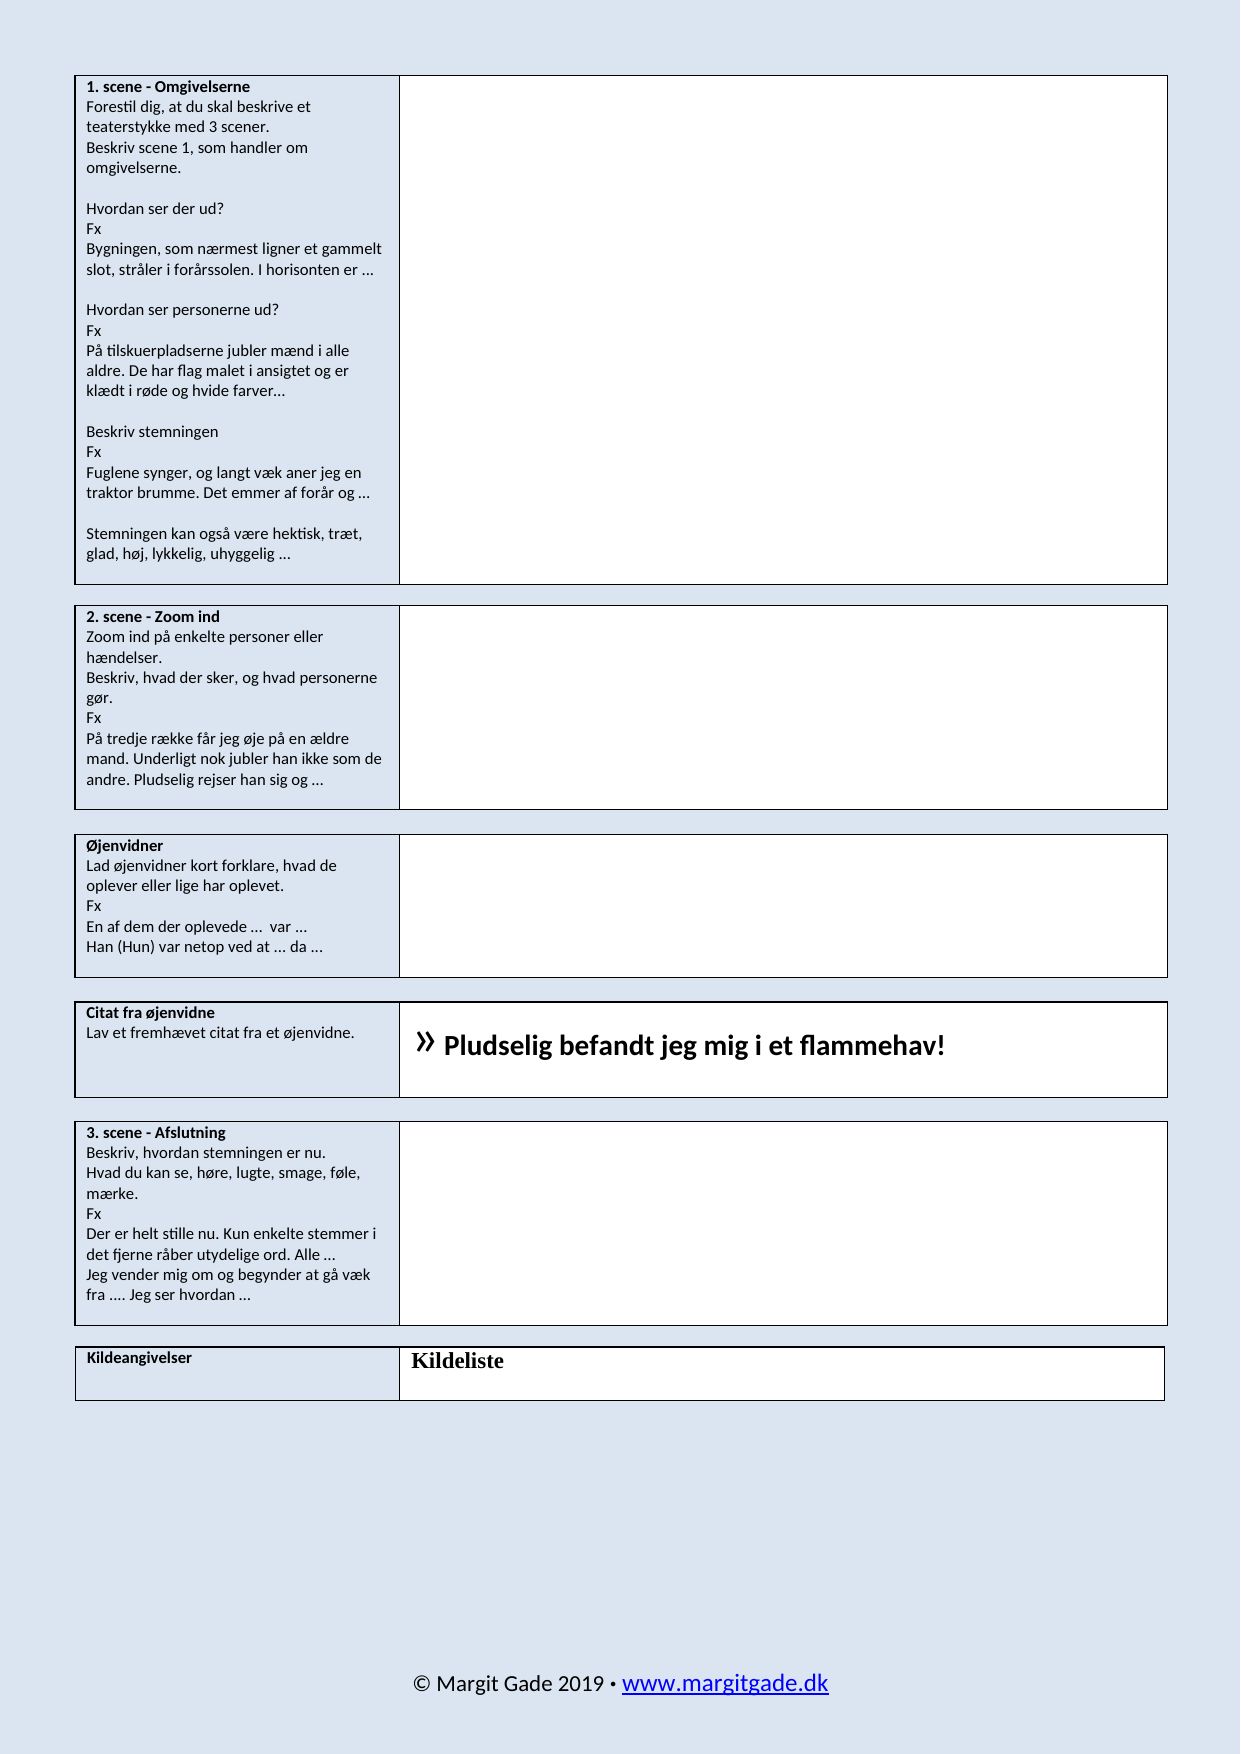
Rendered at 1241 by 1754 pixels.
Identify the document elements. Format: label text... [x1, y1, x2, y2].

table_header 2. scene - Zoom ind Zoom ind på enkelte personer eller hændelser. Beskriv, hvad der sker, og hvad personerne gør. Fx På tredje række får jeg øje på en ældre mand. Underligt nok jubler han ikke som de andre. Pludselig rejser han sig og … [76, 606, 399, 809]
table_header Kildeliste [400, 1348, 1164, 1400]
table_header Citat fra øjenvidne Lav et fremhævet citat fra et øjenvidne. [76, 1003, 399, 1097]
table_header [400, 76, 1167, 584]
table_header [400, 835, 1167, 977]
table_header [400, 606, 1167, 809]
table_header » Pludselig befandt jeg mig i et flammehav! [400, 1003, 1167, 1097]
table_header Øjenvidner Lad øjenvidner kort forklare, hvad de oplever eller lige har oplevet. Fx En af dem der oplevede … var ... Han (Hun) var netop ved at ... da ... [76, 835, 399, 977]
table_header 1. scene - Omgivelserne Forestil dig, at du skal beskrive et teaterstykke med 3 scener. Beskriv scene 1, som handler om omgivelserne. Hvordan ser der ud? Fx Bygningen, som nærmest ligner et gammelt slot, stråler i forårssolen. I horisonten er ... Hvordan ser personerne ud? Fx På tilskuerpladserne jubler mænd i alle aldre. De har flag malet i ansigtet og er klædt i røde og hvide farver… Beskriv stemningen Fx Fuglene synger, og langt væk aner jeg en traktor brumme. Det emmer af forår og … Stemningen kan også være hektisk, træt, glad, høj, lykkelig, uhyggelig ... [76, 76, 399, 584]
table_header 3. scene - Afslutning Beskriv, hvordan stemningen er nu. Hvad du kan se, høre, lugte, smage, føle, mærke. Fx Der er helt stille nu. Kun enkelte stemmer i det fjerne råber utydelige ord. Alle … Jeg vender mig om og begynder at gå væk fra .... Jeg ser hvordan … [76, 1122, 399, 1325]
table_header Kildeangivelser [76, 1348, 399, 1400]
table_header [400, 1122, 1167, 1325]
